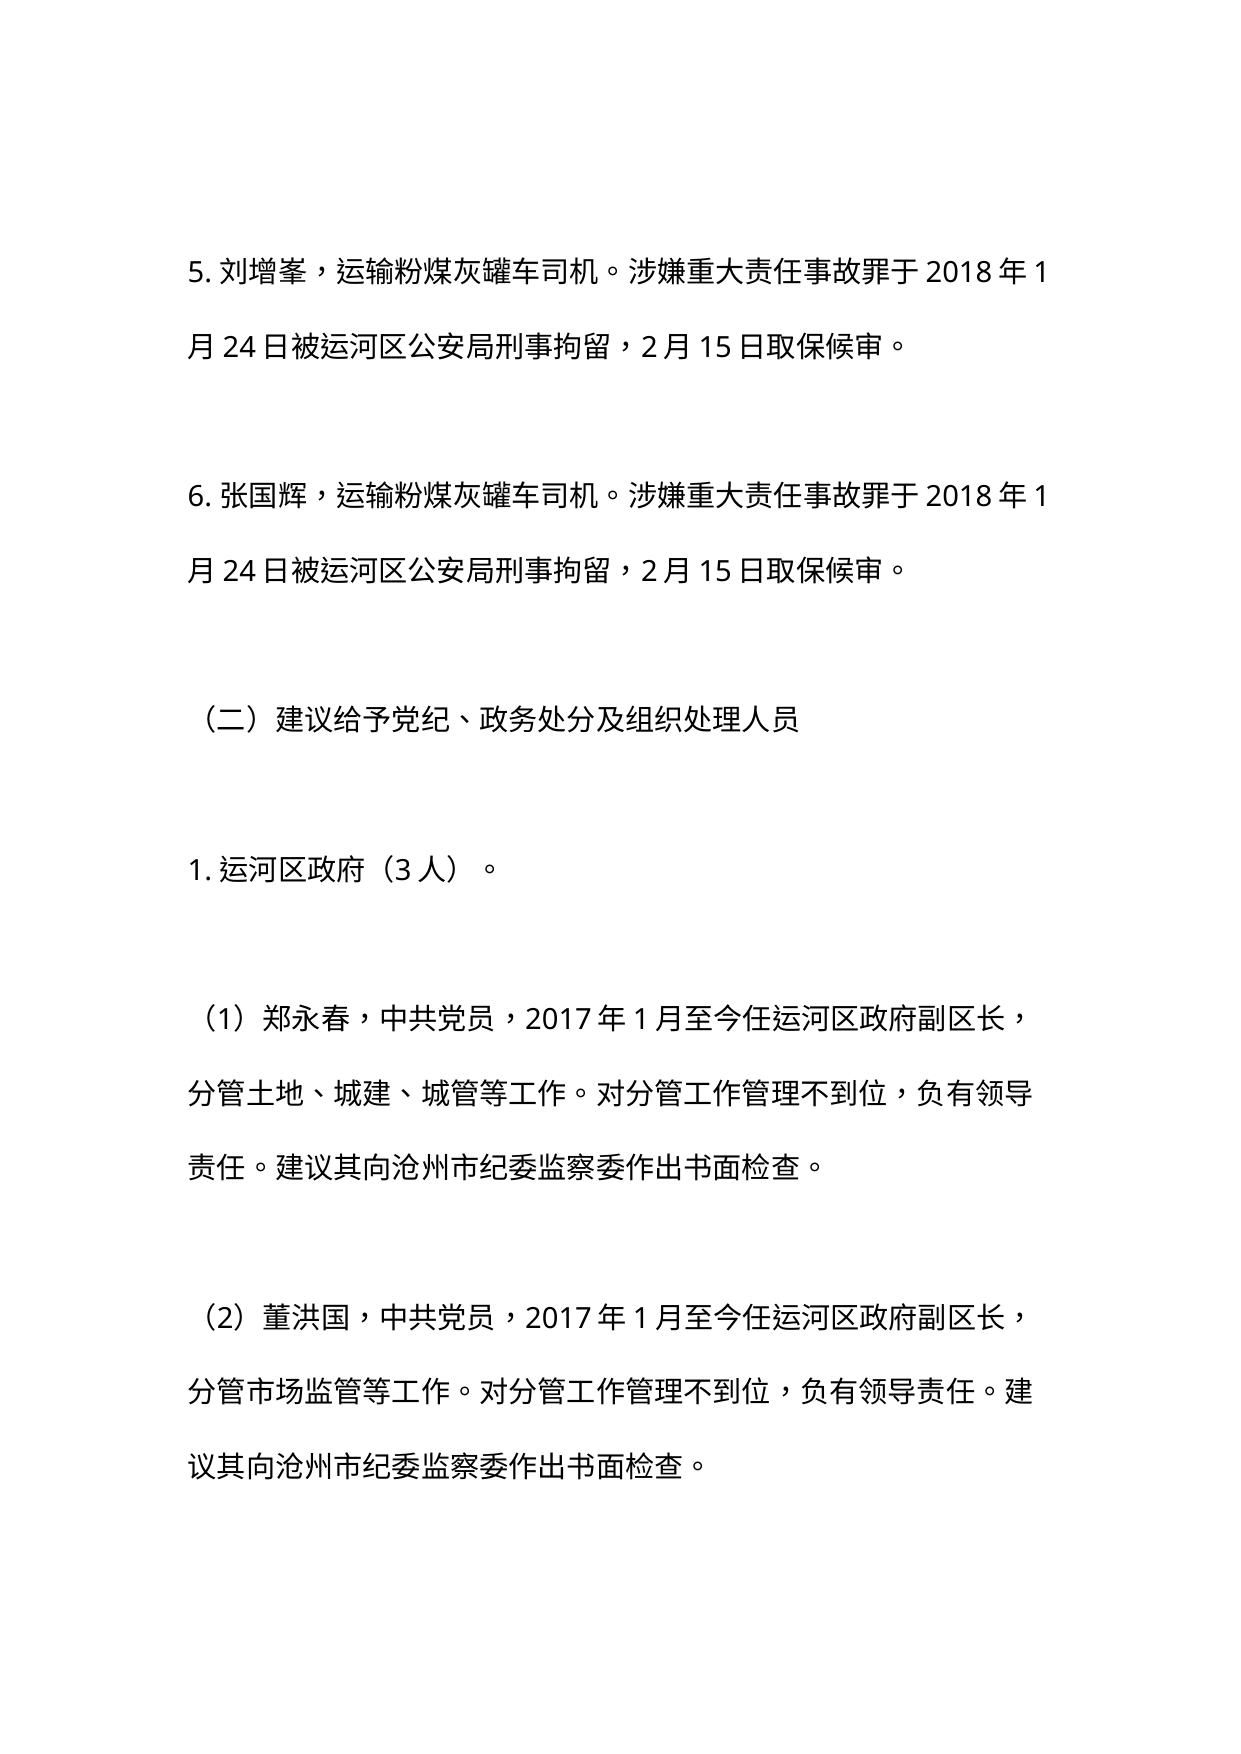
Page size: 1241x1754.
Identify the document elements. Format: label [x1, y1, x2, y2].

text [187, 164, 1053, 1499]
